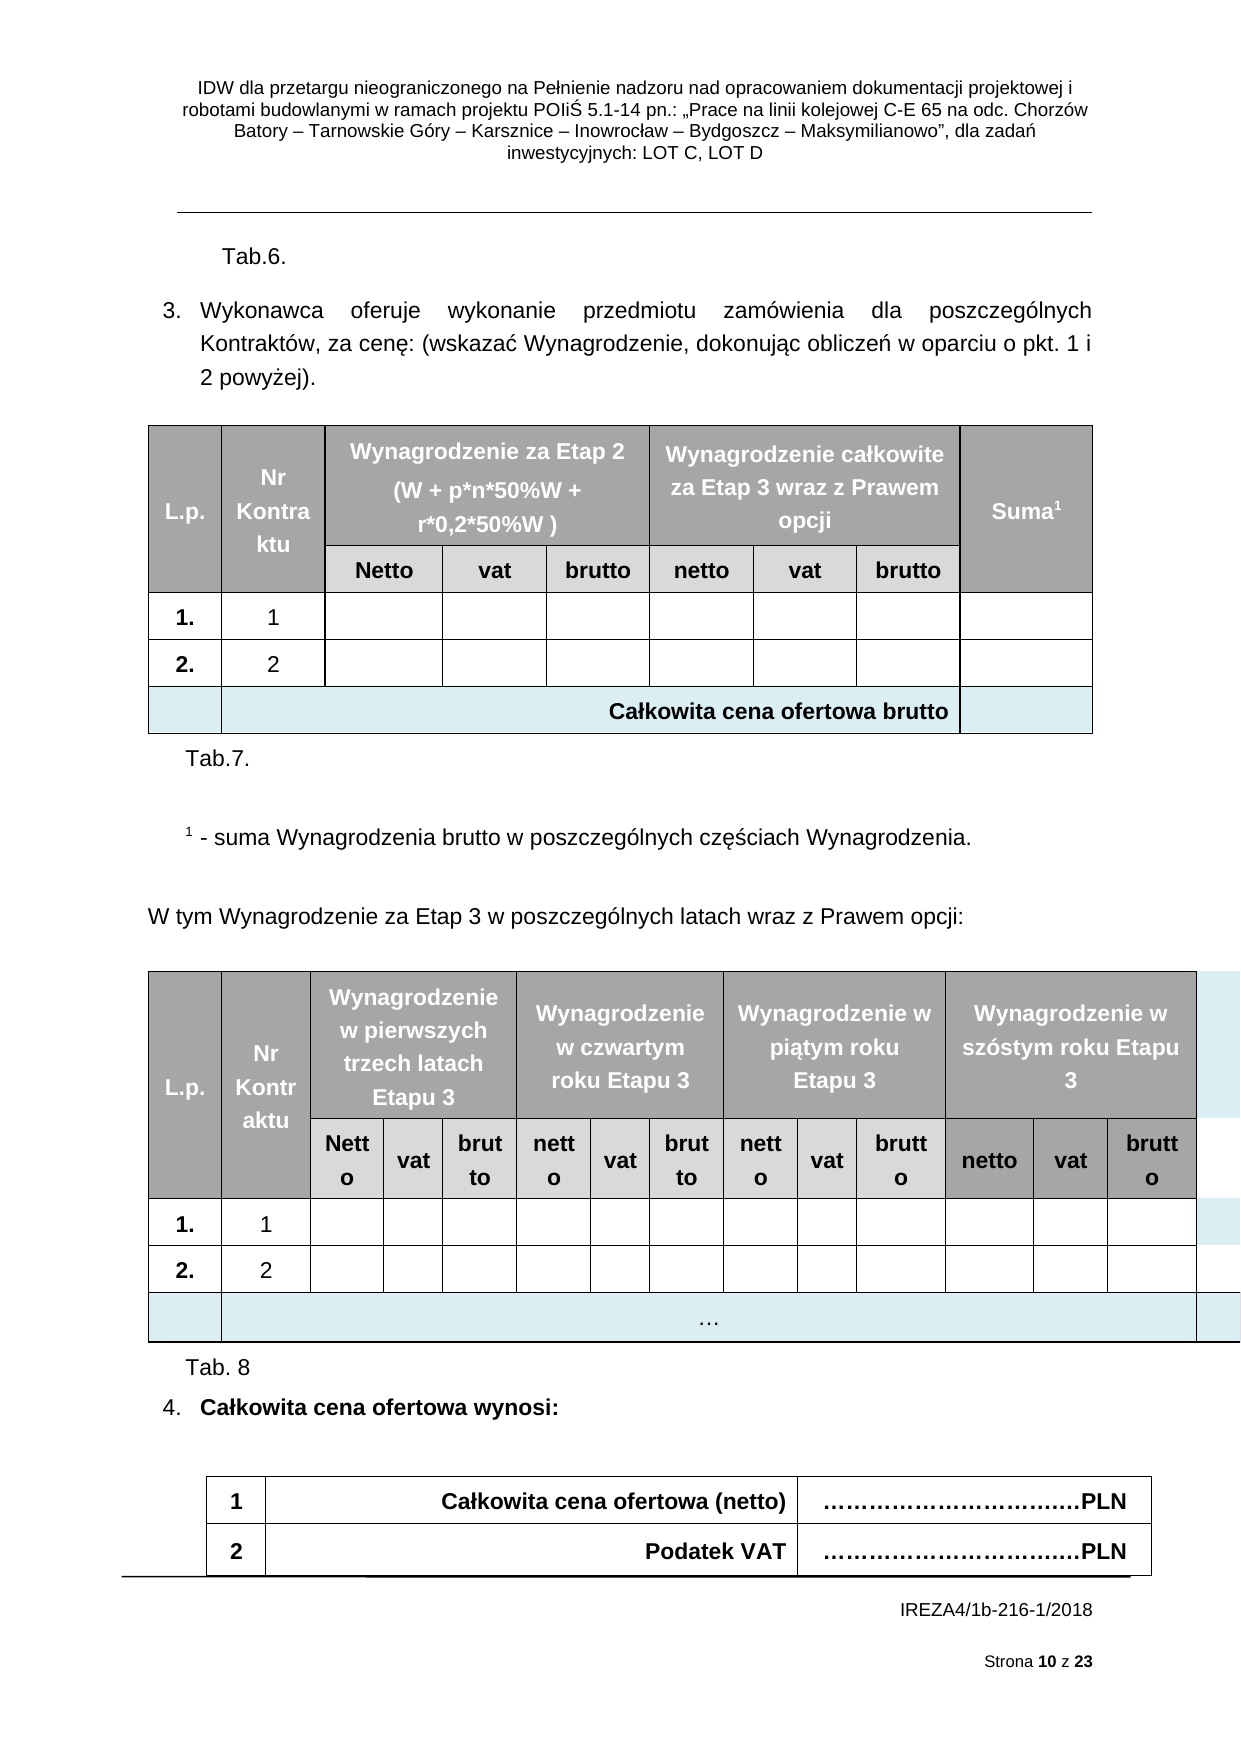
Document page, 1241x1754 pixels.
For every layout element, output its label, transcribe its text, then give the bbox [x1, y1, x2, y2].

table_cell netto [946, 1119, 1033, 1198]
table_cell brutto [650, 1119, 723, 1198]
table_cell brutto [1108, 1119, 1196, 1198]
table_cell vat [384, 1119, 442, 1198]
table_cell 2 [222, 640, 324, 686]
table_cell [517, 1199, 590, 1245]
table_cell … [222, 1293, 1196, 1341]
list Całkowita cena ofertowa wynosi: [162, 1388, 1092, 1422]
table_cell [1108, 1246, 1196, 1292]
table_cell [946, 1246, 1033, 1292]
table_cell [961, 593, 1092, 639]
table_cell 1. [149, 593, 221, 639]
table_cell [650, 593, 753, 639]
table_cell [591, 1199, 649, 1245]
table_cell vat [798, 1119, 856, 1198]
table_cell [443, 640, 546, 686]
table_cell [443, 1246, 516, 1292]
table_header Wynagrodzenie w pierwszych trzech latach Etapu 3 [311, 972, 516, 1118]
table_cell brutto [857, 546, 959, 592]
table_cell 2 [222, 1246, 310, 1292]
table_cell [326, 640, 442, 686]
table_header L.p. [149, 426, 221, 592]
table_cell [443, 1199, 516, 1245]
list Wykonawca oferuje wykonanie przedmiotu zamówienia dla poszczególnych Kontraktów, za cenę: (wskazać Wynagrodzenie, dokonując obliczeń w oparciu o pkt. 1 i 2 powyżej). [162, 292, 1092, 392]
table_cell [754, 640, 856, 686]
table_cell Podatek VAT [266, 1524, 797, 1575]
table_cell [384, 1199, 442, 1245]
table_cell netto [650, 546, 753, 592]
table_cell [311, 1199, 383, 1245]
table_cell [517, 1246, 590, 1292]
table_cell [798, 1246, 856, 1292]
table_cell [857, 1199, 945, 1245]
table_cell [591, 1246, 649, 1292]
table_cell 2. [149, 640, 221, 686]
table_cell netto [517, 1119, 590, 1198]
table_header Wynagrodzenie całkowite za Etap 3 wraz z Prawem opcji [650, 426, 959, 545]
table_header Nr Kontraktu [222, 972, 310, 1198]
table_cell [946, 1199, 1033, 1245]
table_header Suma1 [961, 426, 1092, 592]
table_cell [650, 1246, 723, 1292]
text Tab.6. [148, 238, 1092, 271]
table_cell Całkowita cena ofertowa brutto [222, 687, 959, 732]
table_cell [650, 1199, 723, 1245]
text W tym Wynagrodzenie za Etap 3 w poszczególnych latach wraz z Prawem opcji: [148, 898, 1092, 931]
table_cell 2 [207, 1524, 265, 1575]
table_cell [857, 640, 959, 686]
table_cell vat [443, 546, 546, 592]
table_cell vat [754, 546, 856, 592]
table_cell vat [1034, 1119, 1107, 1198]
table_header Wynagrodzenie w piątym roku Etapu 3 [724, 972, 945, 1118]
table_cell [857, 1246, 945, 1292]
table_header Całkowita cena ofertowa (netto) [266, 1477, 797, 1523]
table_cell 2. [149, 1246, 221, 1292]
table_header 1 [207, 1477, 265, 1523]
text Tab.7. [185, 740, 1092, 773]
table_header Wynagrodzenie w szóstym roku Etapu 3 [946, 972, 1196, 1118]
table_cell [384, 1246, 442, 1292]
table_cell 1 [222, 593, 324, 639]
table_header L.p. [149, 972, 221, 1198]
table_cell [149, 687, 221, 732]
table_header ………………………….…PLN [798, 1477, 1151, 1523]
table_header Nr Kontraktu [222, 426, 324, 592]
table_cell Netto [326, 546, 442, 592]
table_cell [798, 1199, 856, 1245]
table_cell [1034, 1199, 1107, 1245]
table_cell [149, 1293, 221, 1341]
table_cell [650, 640, 753, 686]
table_cell [443, 593, 546, 639]
table_cell [1108, 1199, 1196, 1245]
table_cell 1. [149, 1199, 221, 1245]
table_cell Netto [311, 1119, 383, 1198]
table_cell brutto [857, 1119, 945, 1198]
table_cell brutto [443, 1119, 516, 1198]
table_cell [724, 1246, 797, 1292]
text 1 - suma Wynagrodzenia brutto w poszczególnych częściach Wynagrodzenia. [185, 819, 1092, 852]
table_cell 1 [222, 1199, 310, 1245]
table_cell [857, 593, 959, 639]
table_header Wynagrodzenie w czwartym roku Etapu 3 [517, 972, 723, 1118]
table_cell netto [724, 1119, 797, 1198]
table_cell [1034, 1246, 1107, 1292]
text Tab. 8 [185, 1349, 1092, 1382]
table_cell [326, 593, 442, 639]
table_cell [547, 640, 649, 686]
table_cell [724, 1199, 797, 1245]
table_cell [754, 593, 856, 639]
table_header Wynagrodzenie za Etap 2 (W + p*n*50%W + r*0,2*50%W ) [326, 426, 649, 545]
table_cell [961, 640, 1092, 686]
table_cell [961, 687, 1092, 732]
table_cell [311, 1246, 383, 1292]
table_cell vat [591, 1119, 649, 1198]
table_cell brutto [547, 546, 649, 592]
table_cell [547, 593, 649, 639]
table_cell [1197, 1293, 1240, 1341]
table_cell ………………………….…PLN [798, 1524, 1151, 1575]
